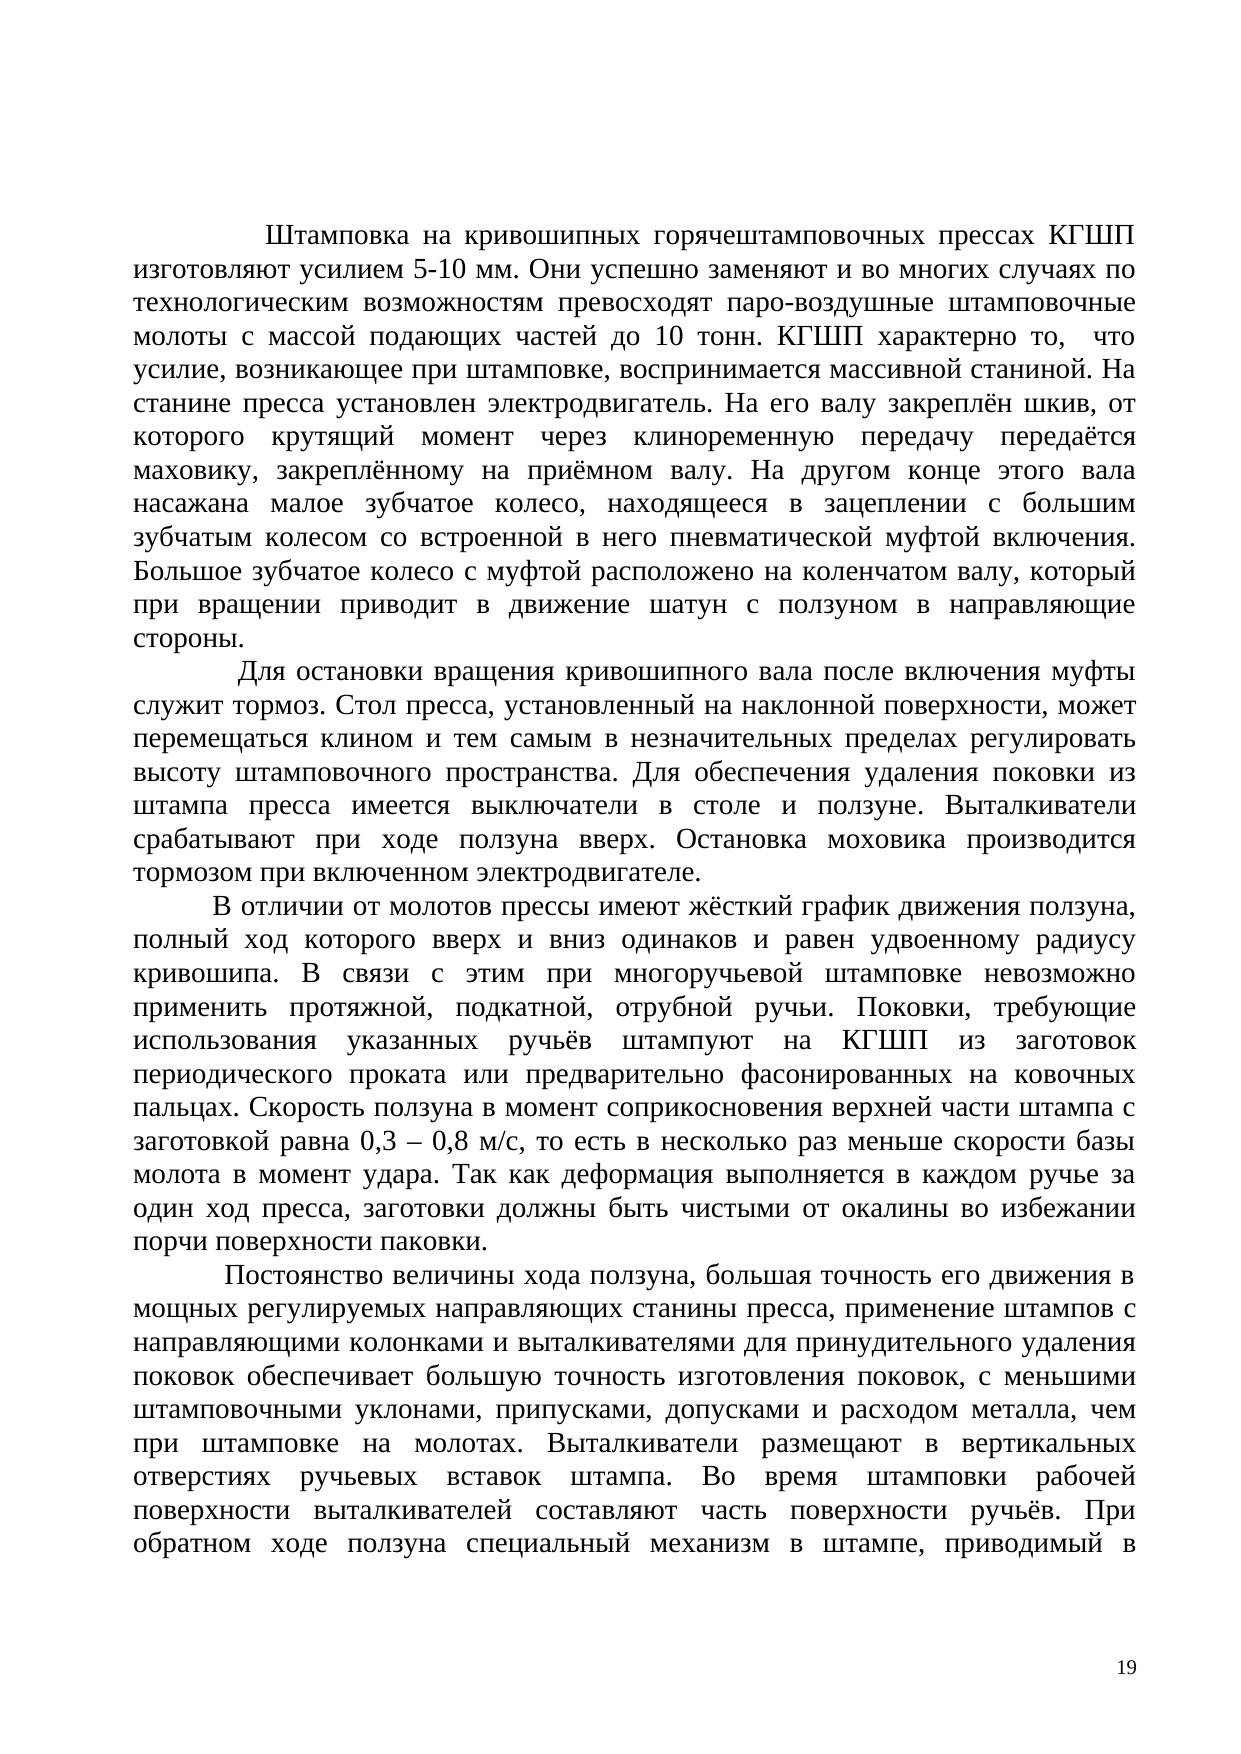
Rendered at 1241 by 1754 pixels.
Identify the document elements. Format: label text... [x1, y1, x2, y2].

text Для остановки вращения кривошипного вала после включения муфты служит тормоз. Стол пресса, установленный на наклонной поверхности, может перемещаться клином и тем самым в незначительных пределах регулировать высоту штамповочного пространства. Для обеспечения удаления поковки из штампа пресса имеется выключатели в столе и ползуне. Выталкиватели срабатывают при ходе ползуна вверх. Остановка моховика производится тормозом при включенном электродвигателе. [133, 653, 1137, 888]
text В отличии от молотов прессы имеют жёсткий график движения ползуна, полный ход которого вверх и вниз одинаков и равен удвоенному радиусу кривошипа. В связи с этим при многоручьевой штамповке невозможно применить протяжной, подкатной, отрубной ручьи. Поковки, требующие использования указанных ручьёв штампуют на КГШП из заготовок периодического проката или предварительно фасонированных на ковочных пальцах. Скорость ползуна в момент соприкосновения верхней части штампа с заготовкой равна 0,3 – 0,8 м/с, то есть в несколько раз меньше скорости базы молота в момент удара. Так как деформация выполняется в каждом ручье за один ход пресса, заготовки должны быть чистыми от окалины во избежании порчи поверхности паковки. [133, 888, 1137, 1257]
text Штамповка на кривошипных горячештамповочных прессах КГШП изготовляют усилием 5-10 мм. Они успешно заменяют и во многих случаях по технологическим возможностям превосходят паро-воздушные штамповочные молоты с массой подающих частей до 10 тонн. КГШП характерно то, что усилие, возникающее при штамповке, воспринимается массивной станиной. На станине пресса установлен электродвигатель. На его валу закреплён шкив, от которого крутящий момент через клиноременную передачу передаётся маховику, закреплённому на приёмном валу. На другом конце этого вала насажана малое зубчатое колесо, находящееся в зацеплении с большим зубчатым колесом со встроенной в него пневматической муфтой включения. Большое зубчатое колесо с муфтой расположено на коленчатом валу, который при вращении приводит в движение шатун с ползуном в направляющие стороны. [133, 217, 1137, 653]
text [133, 1257, 1137, 1559]
